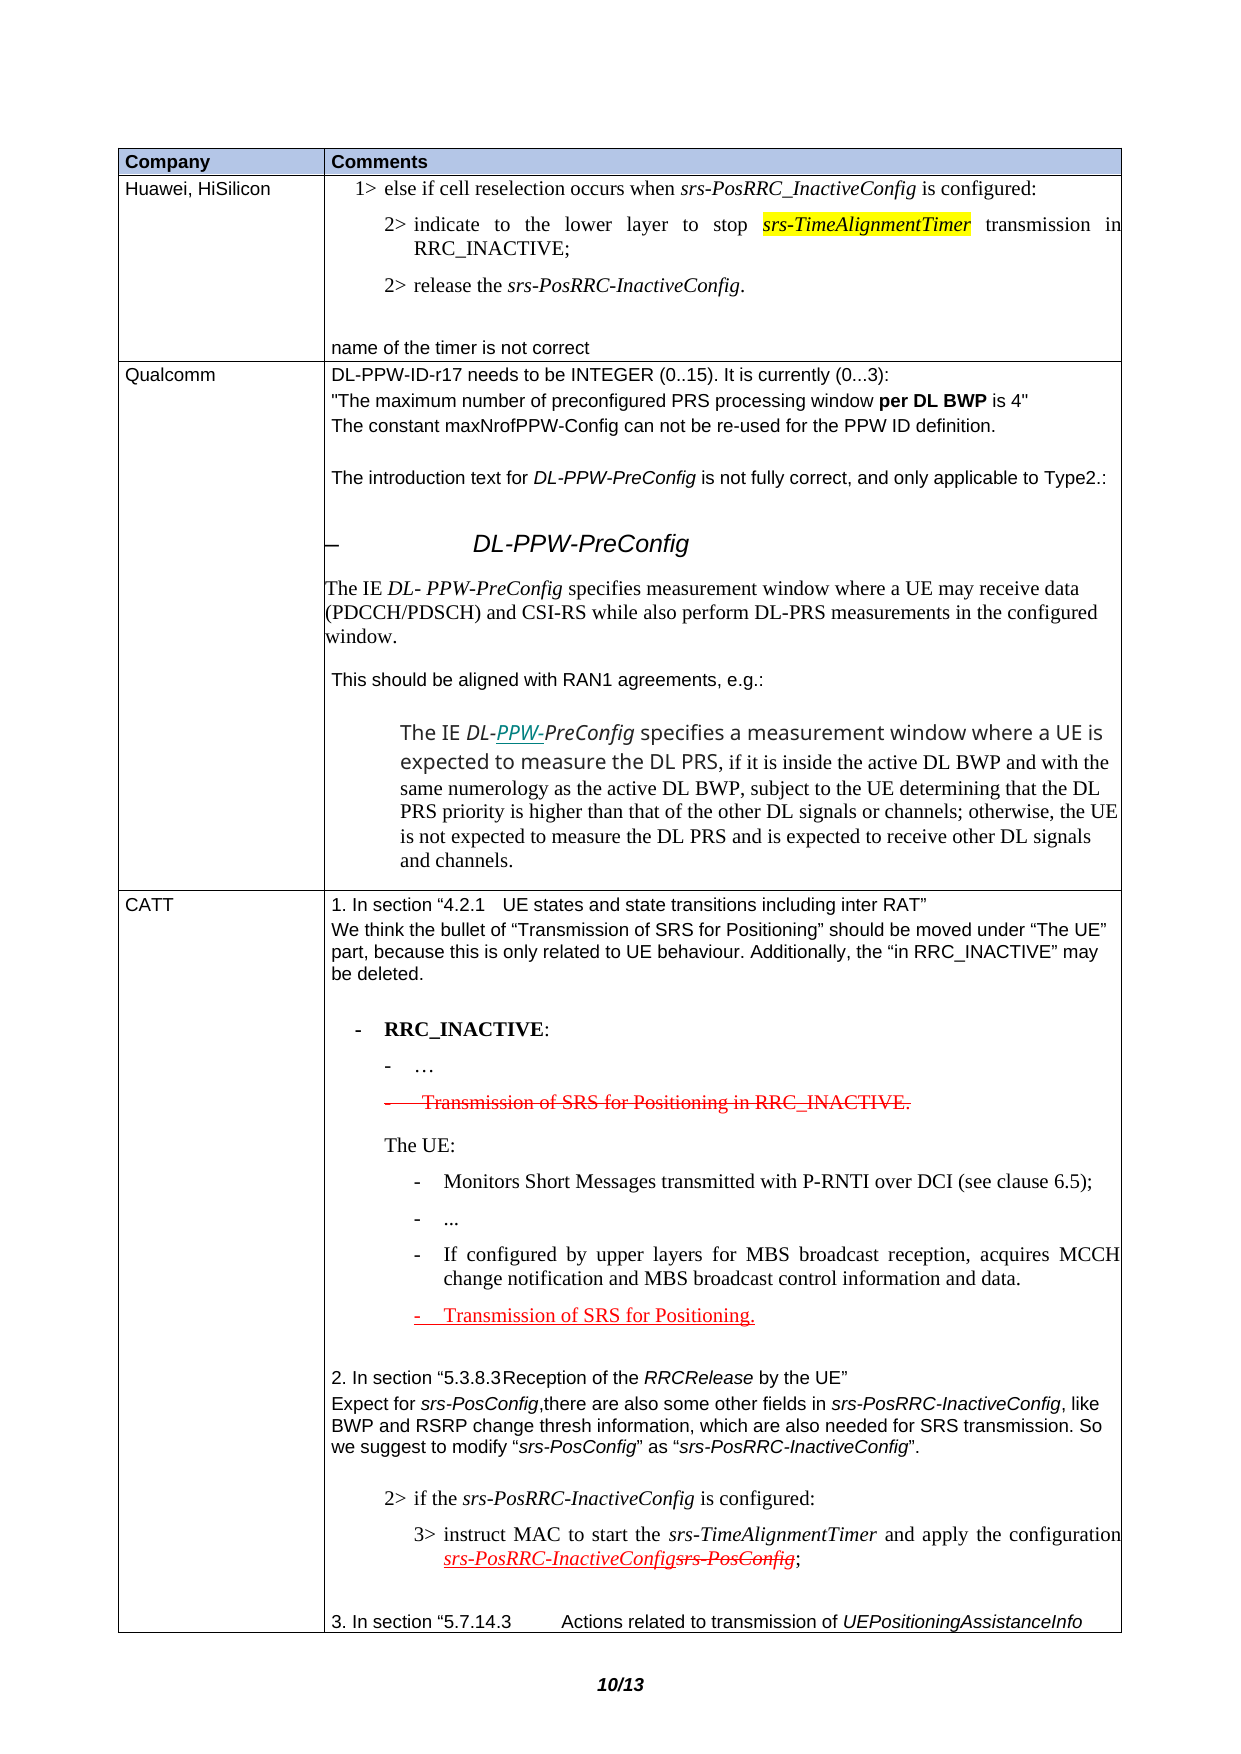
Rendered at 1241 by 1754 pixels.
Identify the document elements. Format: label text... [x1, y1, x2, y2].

table_header Company [119, 149, 324, 174]
table_cell Huawei, HiSilicon [119, 176, 324, 361]
table_cell CATT [119, 891, 324, 1632]
table_cell DL-PPW-ID-r17 needs to be INTEGER (0..15). It is currently (0...3): "The maximum number of preconfigured PRS processing window per DL BWP is 4" The constant maxNrofPPW-Config can not be re-used for the PPW ID definition. The introduction text for DL-PPW-PreConfig is not fully correct, and only applicable to Type2.: – DL-PPW-PreConfig The IE DL- PPW-PreConfig specifies measurement window where a UE may receive data (PDCCH/PDSCH) and CSI-RS while also perform DL-PRS measurements in the configured window. This should be aligned with RAN1 agreements, e.g.: The IE DL-PPW-PreConfig specifies a measurement window where a UE is expected to measure the DL PRS, if it is inside the active DL BWP and with the same numerology as the active DL BWP, subject to the UE determining that the DL PRS priority is higher than that of the other DL signals or channels; otherwise, the UE is not expected to measure the DL PRS and is expected to receive other DL signals and channels. [325, 362, 1121, 890]
table_header Comments [325, 149, 1121, 174]
table_cell Qualcomm [119, 362, 324, 890]
table_cell 1> else if cell reselection occurs when srs-PosRRC_InactiveConfig is configured: 2> indicate to the lower layer to stop srs-TimeAlignmentTimer transmission in RRC_INACTIVE; 2> release the srs-PosRRC-InactiveConfig. name of the timer is not correct [325, 176, 1121, 361]
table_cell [325, 891, 1121, 1632]
